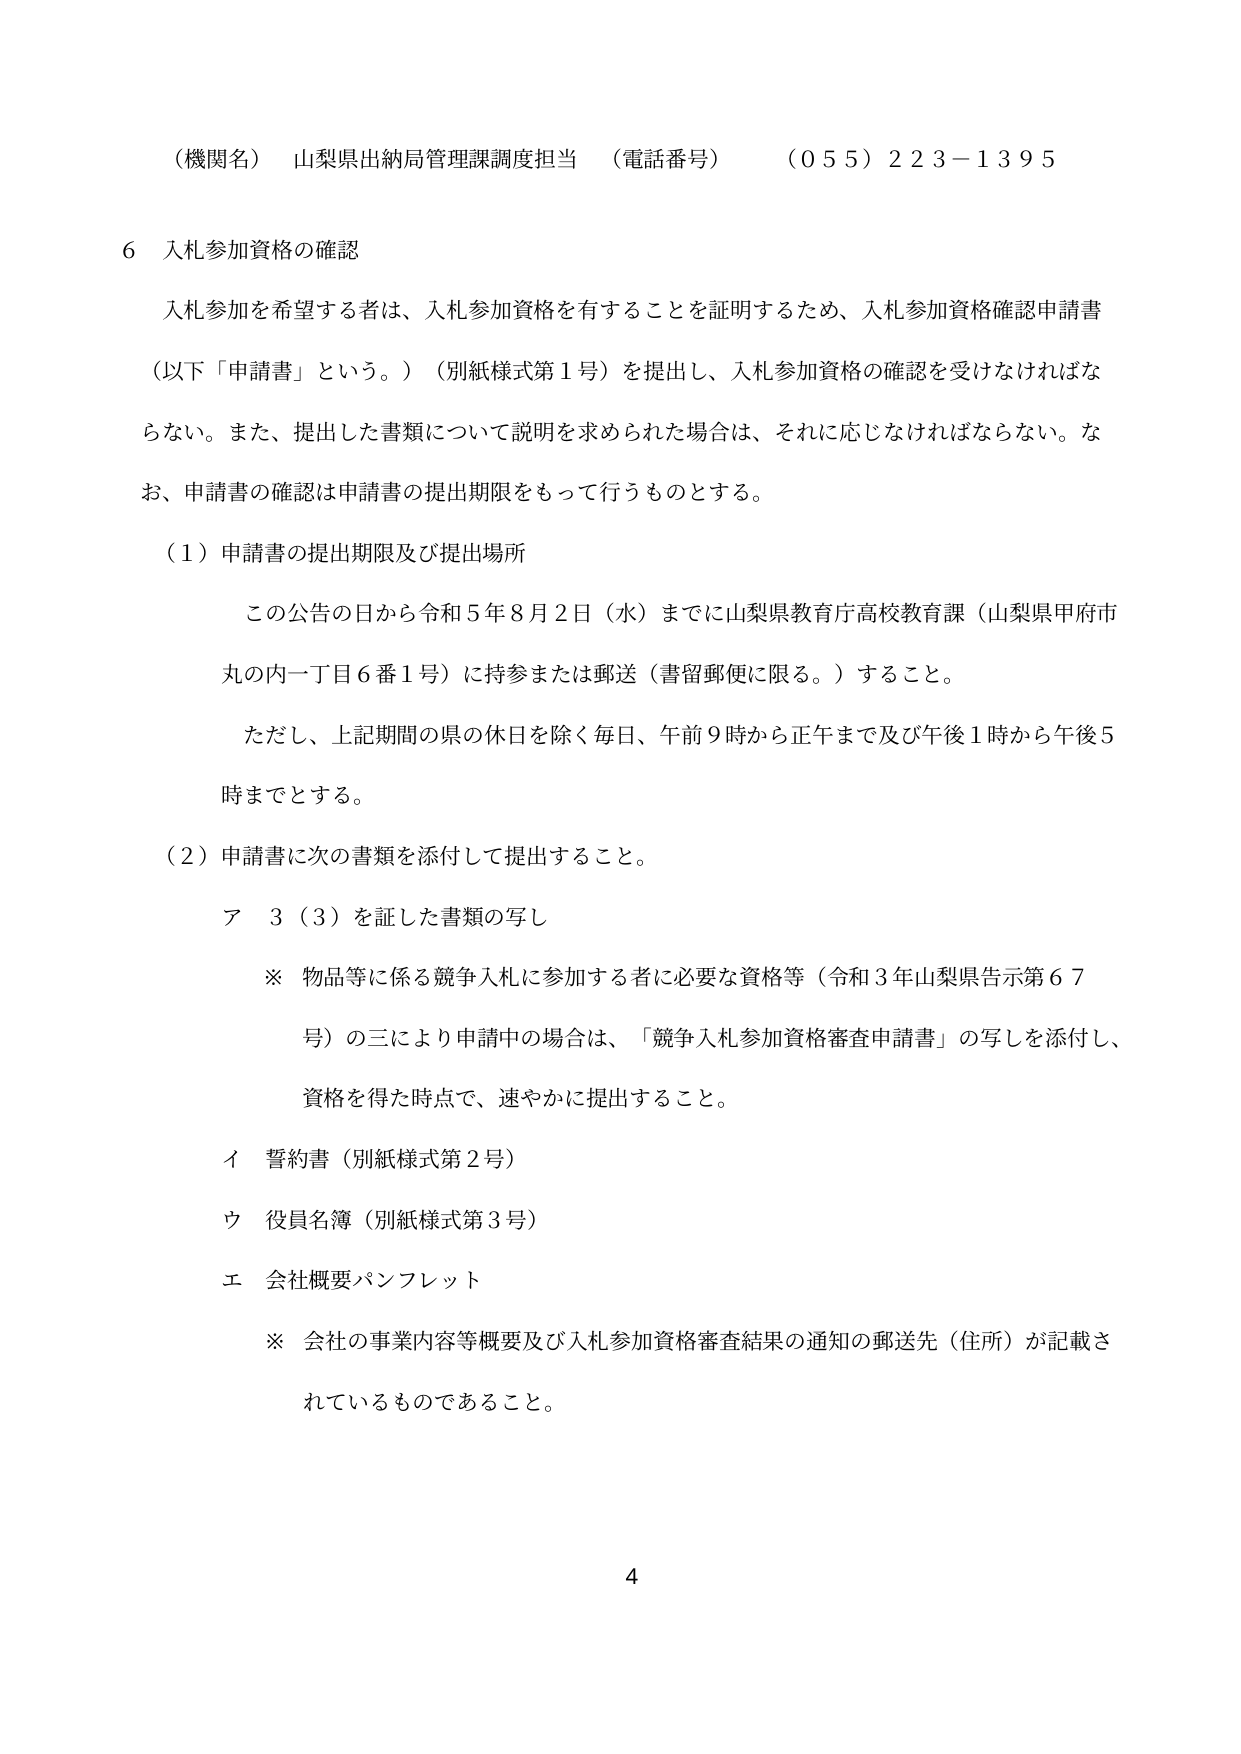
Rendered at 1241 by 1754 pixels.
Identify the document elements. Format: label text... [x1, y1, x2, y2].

text （機関名） 山梨県出納局管理課調度担当 （電話番号） （０５５）２２３－１３９５ [148, 127, 1122, 188]
list 申請書に次の書類を添付して提出すること。 [154, 824, 1122, 885]
list 物品等に係る競争入札に参加する者に必要な資格等（令和３年山梨県告示第６７号）の三により申請中の場合は、「競争入札参加資格審査申請書」の写しを添付し、資格を得た時点で、速やかに提出すること。 [264, 946, 1122, 1128]
list ただし、上記期間の県の休日を除く毎日、午前９時から正午まで及び午後１時から午後５時までとする。 [222, 703, 1122, 824]
list 会社概要パンフレット [198, 1249, 1122, 1309]
text 入札参加を希望する者は、入札参加資格を有することを証明するため、入札参加資格確認申請書（以下「申請書」という。）（別紙様式第１号）を提出し、入札参加資格の確認を受けなければならない。また、提出した書類について説明を求められた場合は、それに応じなければならない。なお、申請書の確認は申請書の提出期限をもって行うものとする。 [140, 279, 1122, 521]
subtitle ６ 入札参加資格の確認 [118, 218, 1122, 279]
list 誓約書（別紙様式第２号） [198, 1128, 1122, 1188]
list ３（３）を証した書類の写し [198, 885, 1122, 946]
list この公告の日から令和５年８月２日（水）までに山梨県教育庁高校教育課（山梨県甲府市丸の内一丁目６番１号）に持参または郵送（書留郵便に限る。）すること。 [222, 582, 1122, 703]
list 申請書の提出期限及び提出場所 [154, 521, 1122, 582]
list 会社の事業内容等概要及び入札参加資格審査結果の通知の郵送先（住所）が記載されているものであること。 [266, 1309, 1122, 1431]
list 役員名簿（別紙様式第３号） [198, 1188, 1122, 1249]
